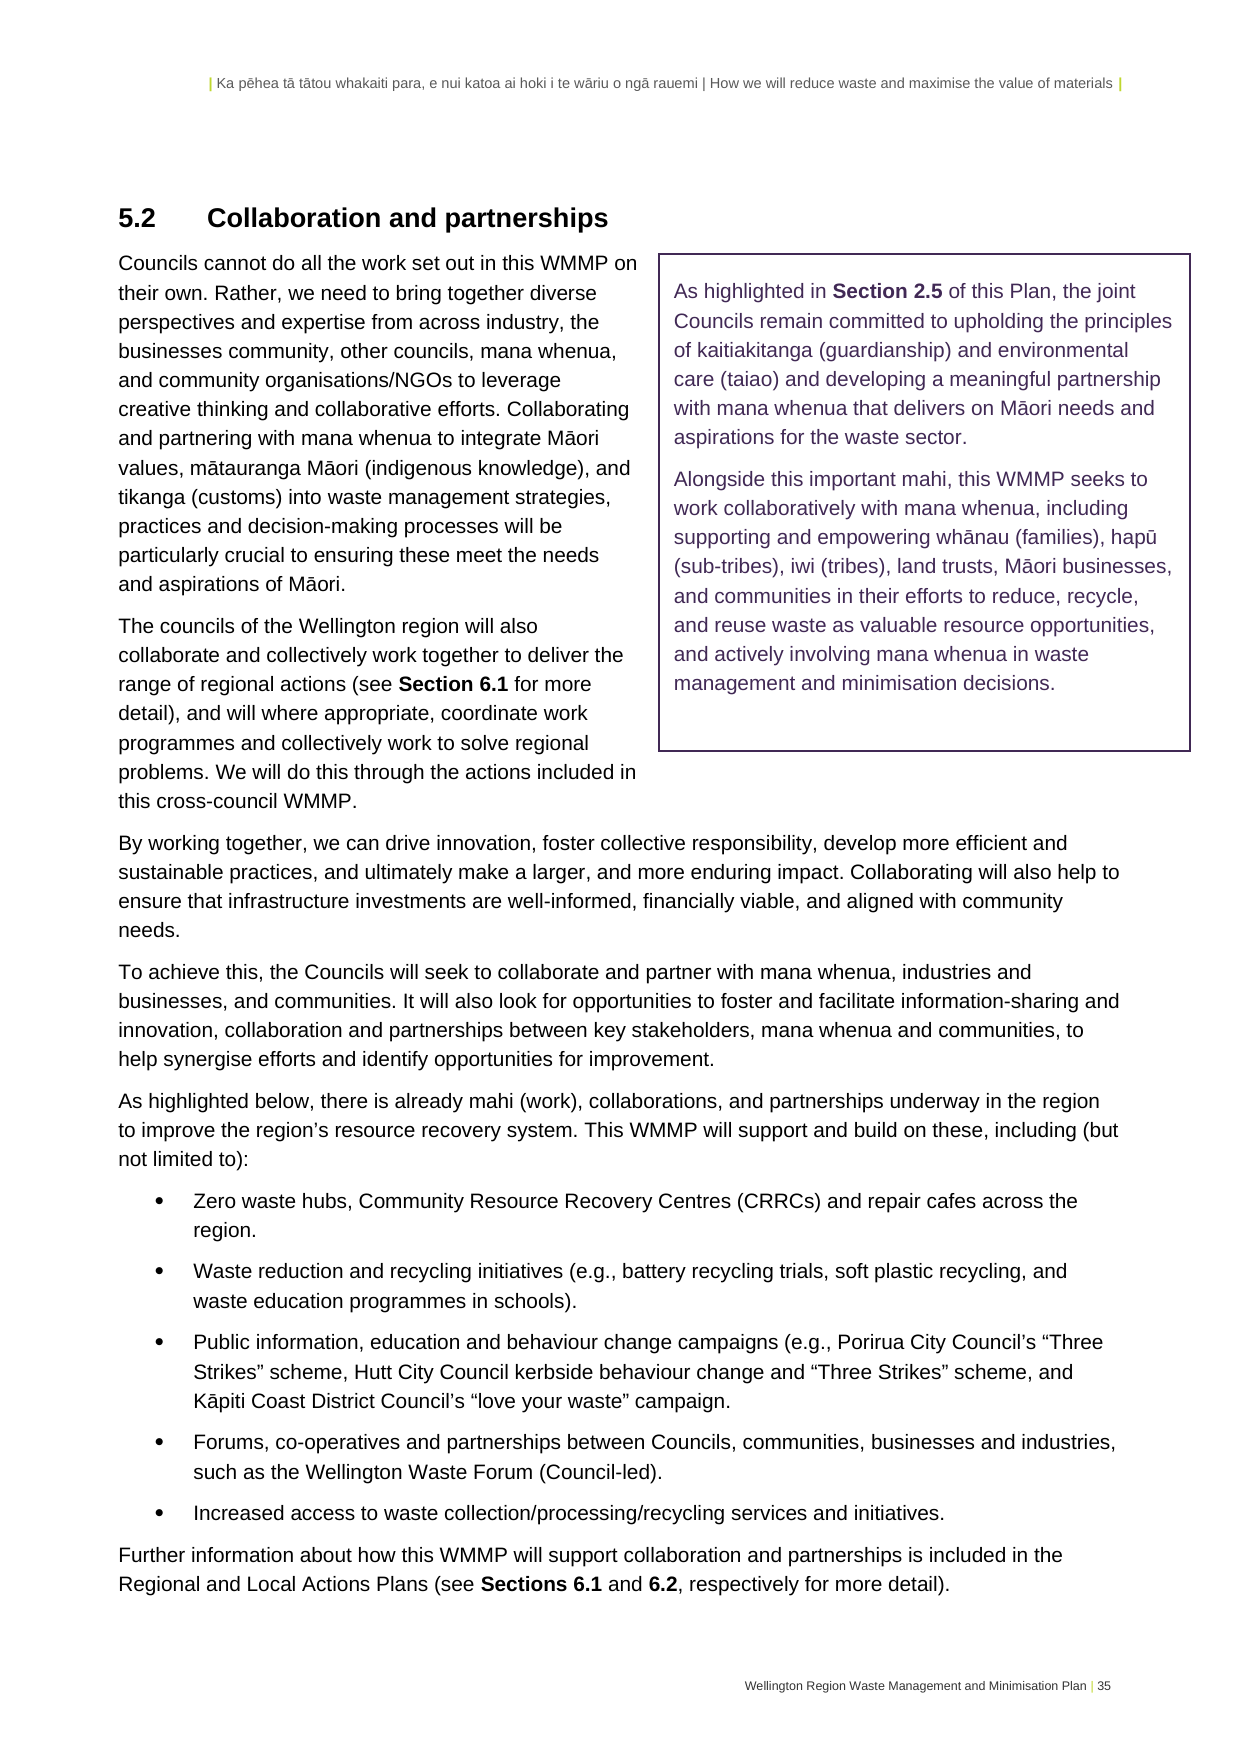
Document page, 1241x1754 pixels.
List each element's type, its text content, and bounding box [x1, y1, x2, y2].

text As highlighted below, there is already mahi (work), collaborations, and partnerships underway in the region to improve the region’s resource recovery system. This WMMP will support and build on these, including (but not limited to): [118, 1083, 1122, 1171]
text By working together, we can drive innovation, foster collective responsibility, develop more efficient and sustainable practices, and ultimately make a larger, and more enduring impact. Collaborating will also help to ensure that infrastructure investments are well-informed, financially viable, and aligned with community needs. [118, 825, 1122, 942]
text The councils of the Wellington region will also collaborate and collectively work together to deliver the range of regional actions (see Section 6.1 for more detail), and will where appropriate, coordinate work programmes and collectively work to solve regional problems. We will do this through the actions included in this cross-council WMMP. [118, 608, 1122, 813]
list Forums, co-operatives and partnerships between Councils, communities, businesses and industries, such as the Wellington Waste Forum (Council-led). [156, 1425, 1122, 1483]
text Further information about how this WMMP will support collaboration and partnerships is included in the Regional and Local Actions Plans (see Sections 6.1 and 6.2, respectively for more detail). [118, 1538, 1122, 1596]
list Waste reduction and recycling initiatives (e.g., battery recycling trials, soft plastic recycling, and waste education programmes in schools). [156, 1254, 1122, 1313]
list Zero waste hubs, Community Resource Recovery Centres (CRRCs) and repair cafes across the region. [156, 1183, 1122, 1242]
list Increased access to waste collection/processing/recycling services and initiatives. [156, 1496, 1122, 1525]
text Councils cannot do all the work set out in this WMMP on their own. Rather, we need to bring together diverse perspectives and expertise from across industry, the businesses community, other councils, mana whenua, and community organisations/NGOs to leverage creative thinking and collaborative efforts. Collaborating and partnering with mana whenua to integrate Māori values, mātauranga Māori (indigenous knowledge), and tikanga (customs) into waste management strategies, practices and decision-making processes will be particularly crucial to ensuring these meet the needs and aspirations of Māori. [118, 246, 1122, 596]
text To achieve this, the Councils will seek to collaborate and partner with mana whenua, industries and businesses, and communities. It will also look for opportunities to foster and facilitate information-sharing and innovation, collaboration and partnerships between key stakeholders, mana whenua and communities, to help synergise efforts and identify opportunities for improvement. [118, 954, 1122, 1071]
subtitle Collaboration and partnerships [29, 202, 1122, 233]
list Public information, education and behaviour change campaigns (e.g., Porirua City Council’s “Three Strikes” scheme, Hutt City Council kerbside behaviour change and “Three Strikes” scheme, and Kāpiti Coast District Council’s “love your waste” campaign. [156, 1325, 1122, 1413]
